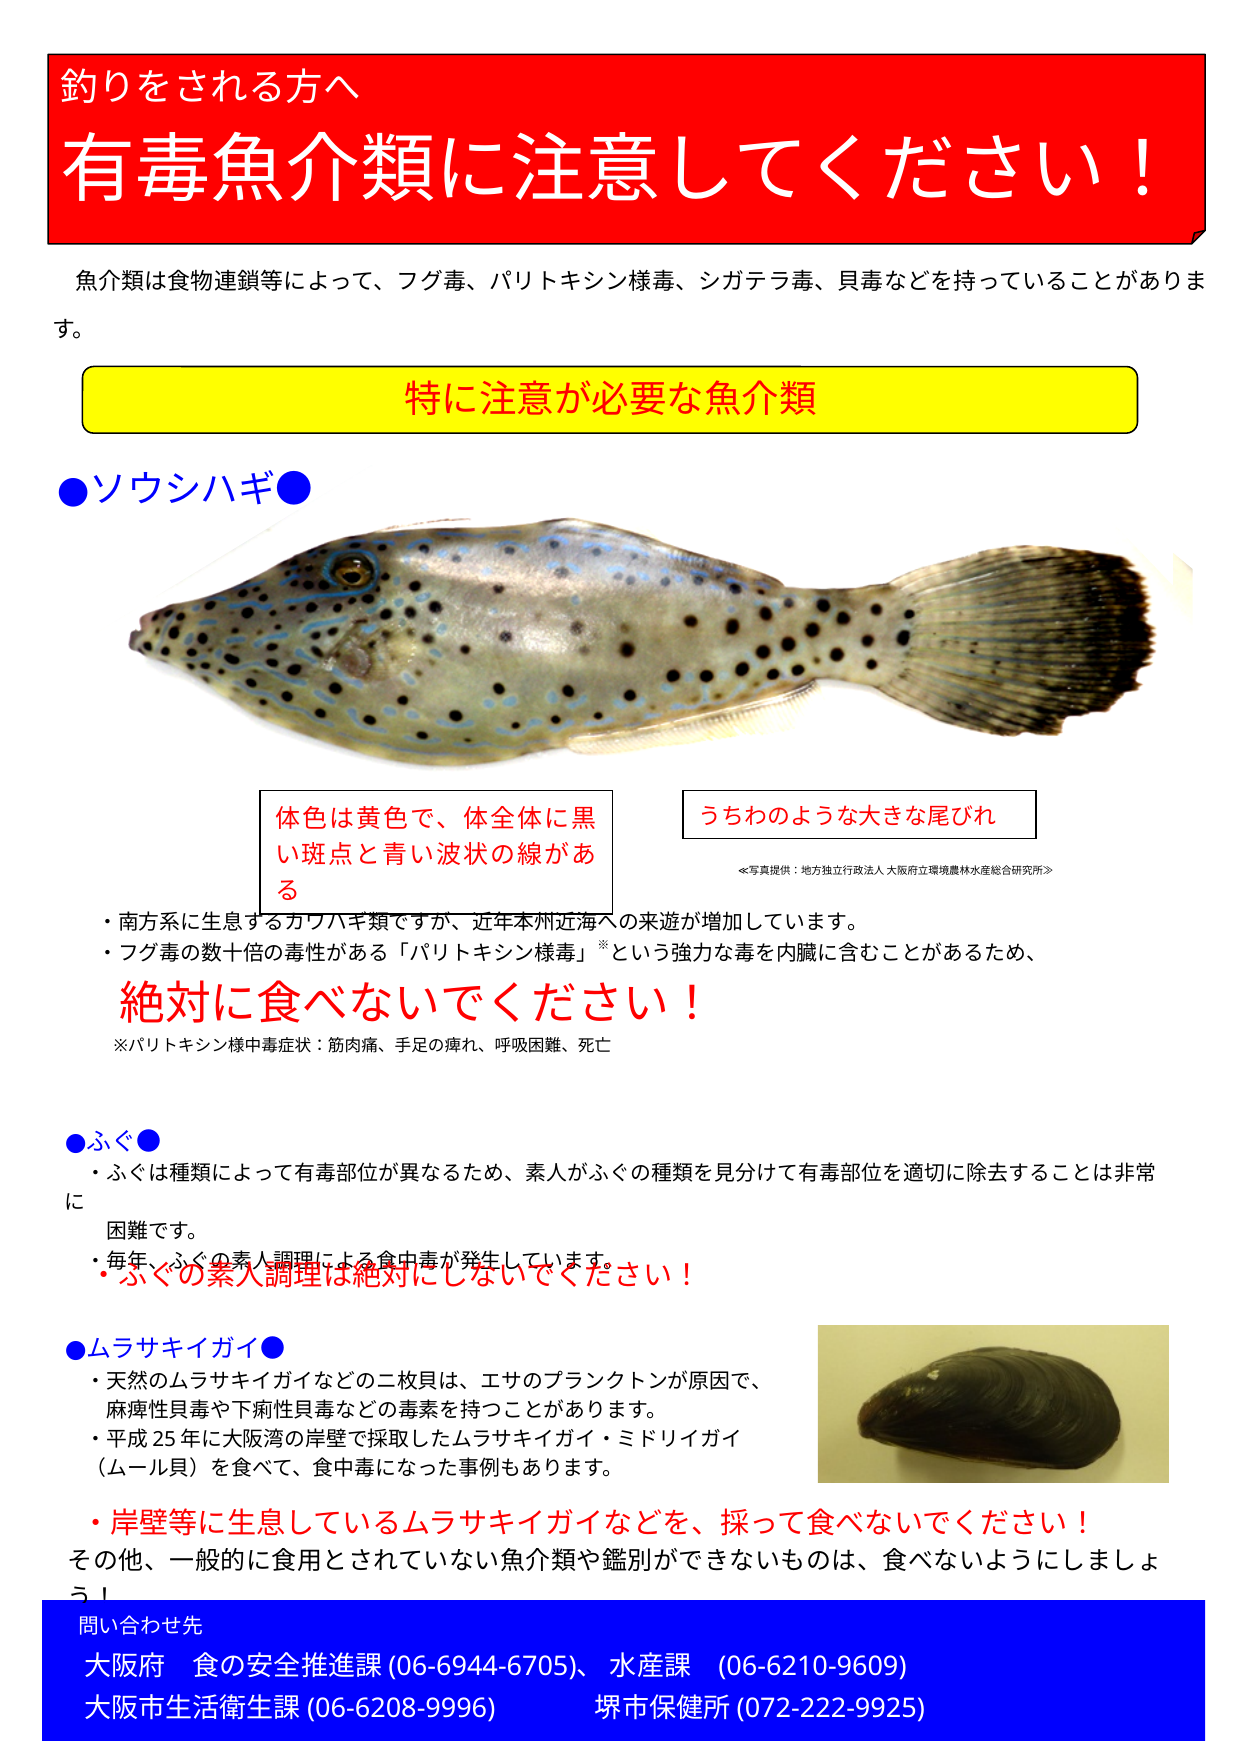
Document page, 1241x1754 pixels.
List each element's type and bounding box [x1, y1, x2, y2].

picture [817, 1325, 1169, 1483]
picture [86, 465, 1193, 816]
